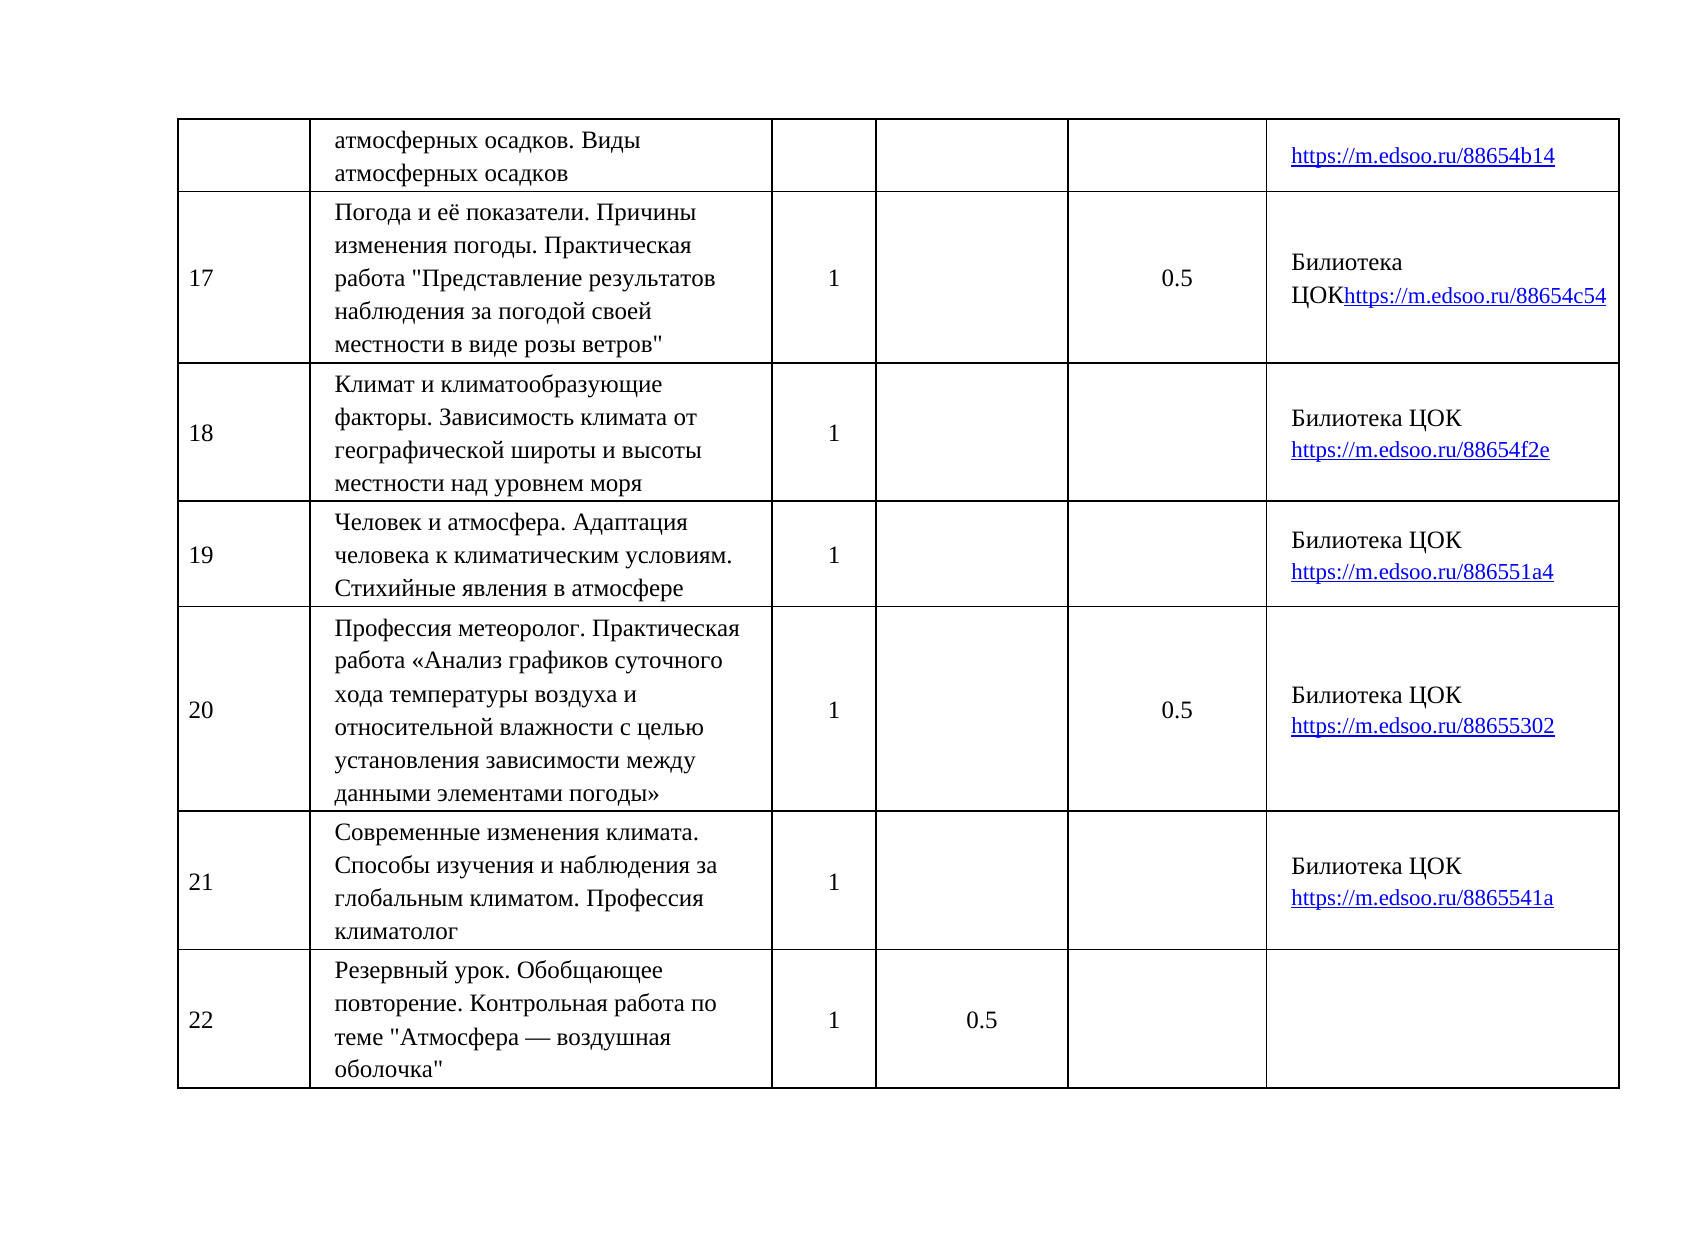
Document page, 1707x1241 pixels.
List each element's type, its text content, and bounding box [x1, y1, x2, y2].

table_cell [877, 120, 1067, 191]
table_cell 21 [179, 812, 309, 949]
table_cell [877, 607, 1067, 810]
table_cell Профессия метеоролог. Практическая работа «Анализ графиков суточного хода температуры воздуха и относительной влажности с целью установления зависимости между данными элементами погоды» [311, 607, 771, 810]
table_cell 22 [179, 950, 309, 1087]
table_cell [1069, 120, 1266, 191]
table_cell 1 [773, 120, 875, 191]
table_cell 19 [179, 502, 309, 606]
table_cell Резервный урок. Обобщающее повторение. Контрольная работа по теме "Атмосфера — воздушная оболочка" [311, 950, 771, 1087]
table_cell [877, 502, 1067, 606]
table_cell 0.5 [1069, 192, 1266, 362]
table_cell [877, 364, 1067, 500]
table_cell 1 [773, 364, 875, 500]
table_cell Человек и атмосфера. Адаптация человека к климатическим условиям. Стихийные явления в атмосфере [311, 502, 771, 606]
table_cell Билиотека ЦОК https://m.edsoo.ru/886551a4 [1267, 502, 1618, 606]
table_cell 20 [179, 607, 309, 810]
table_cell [311, 120, 771, 191]
table_cell 1 [773, 502, 875, 606]
table_cell Билиотека ЦОК https://m.edsoo.ru/8865541a [1267, 812, 1618, 949]
table_cell 1 [773, 607, 875, 810]
table_cell [1069, 364, 1266, 500]
table_cell Климат и климатообразующие факторы. Зависимость климата от географической широты и высоты местности над уровнем моря [311, 364, 771, 500]
table_cell Билиотека ЦОК https://m.edsoo.ru/88655302 [1267, 607, 1618, 810]
table_cell 16 [179, 120, 309, 191]
table_cell Билиотека ЦОК https://m.edsoo.ru/88654f2e [1267, 364, 1618, 500]
table_cell [1069, 950, 1266, 1087]
table_cell 18 [179, 364, 309, 500]
table_cell 1 [773, 812, 875, 949]
table_cell Билиотека ЦОКhttps://m.edsoo.ru/88654c54 [1267, 192, 1618, 362]
table_cell [877, 192, 1067, 362]
table_cell 0.5 [877, 950, 1067, 1087]
table_cell 1 [773, 950, 875, 1087]
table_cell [1267, 120, 1618, 191]
table_cell Погода и её показатели. Причины изменения погоды. Практическая работа "Представление результатов наблюдения за погодой своей местности в виде розы ветров" [311, 192, 771, 362]
table_cell [877, 812, 1067, 949]
table_cell [1069, 812, 1266, 949]
table_cell 1 [773, 192, 875, 362]
table_cell 17 [179, 192, 309, 362]
table_cell Современные изменения климата. Способы изучения и наблюдения за глобальным климатом. Профессия климатолог [311, 812, 771, 949]
table_cell 0.5 [1069, 607, 1266, 810]
table_cell [1267, 950, 1618, 1087]
table_cell [1069, 502, 1266, 606]
